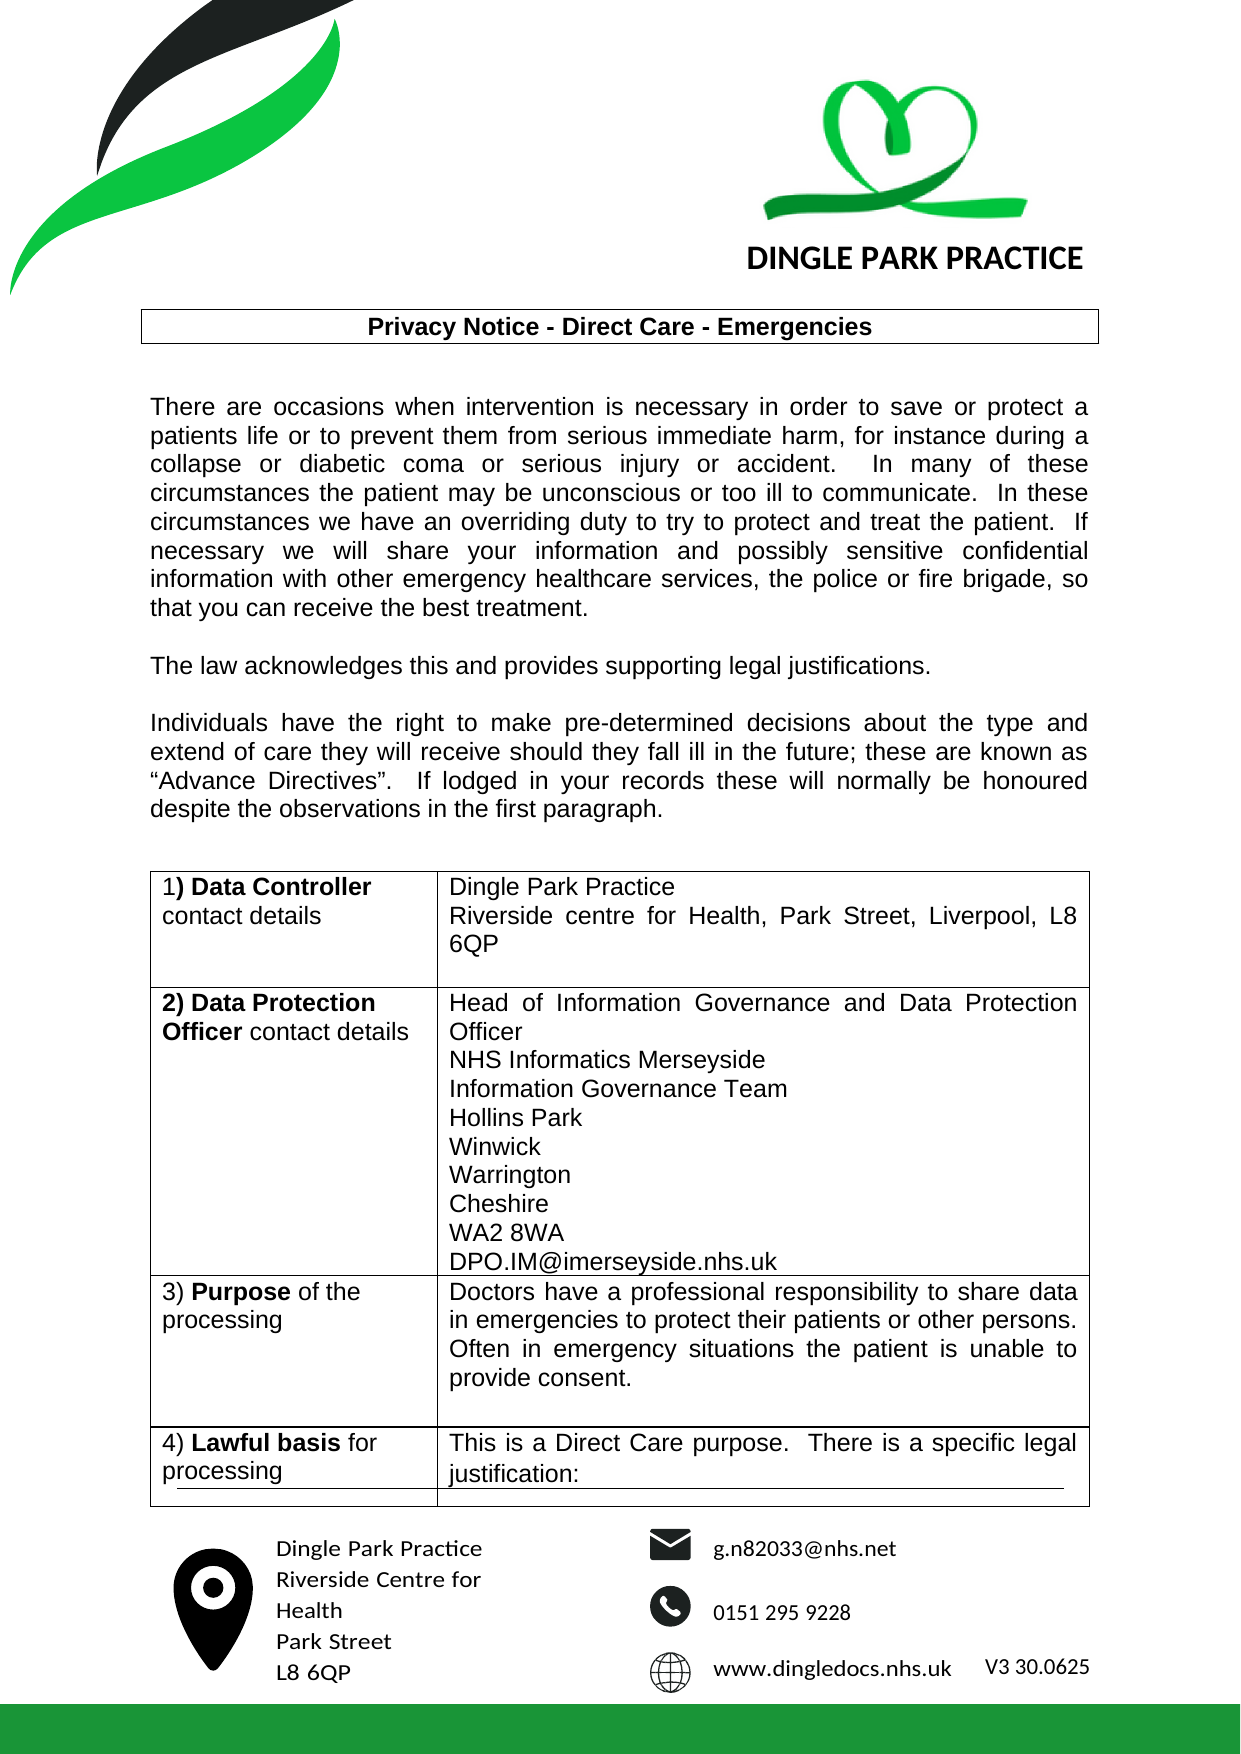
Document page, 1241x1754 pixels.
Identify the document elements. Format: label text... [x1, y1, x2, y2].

text The law acknowledges this and provides supporting legal justifications. [150, 651, 1090, 679]
table_cell 4) Lawful basis for processing [151, 1428, 437, 1506]
table_header 1) Data Controller contact details [151, 872, 437, 987]
text Individuals have the right to make pre-determined decisions about the type and extend of care they will receive should they fall ill in the future; these are known as “Advance Directives”. If lodged in your records these will normally be honoured despite the observations in the first paragraph. [150, 708, 1090, 823]
text Privacy Notice - Direct Care - Emergencies [142, 310, 1098, 343]
table_header Dingle Park Practice Riverside centre for Health, Park Street, Liverpool, L8 6QP [438, 872, 1089, 987]
table_cell Head of Information Governance and Data Protection Officer NHS Informatics Merseyside Information Governance Team Hollins Park Winwick Warrington Cheshire WA2 8WA DPO.IM@imerseyside.nhs.uk [438, 988, 1089, 1275]
text There are occasions when intervention is necessary in order to save or protect a patients life or to prevent them from serious immediate harm, for instance during a collapse or diabetic coma or serious injury or accident. In many of these circumstances the patient may be unconscious or too ill to communicate. In these circumstances we have an overriding duty to try to protect and treat the patient. If necessary we will share your information and possibly sensitive confidential information with other emergency healthcare services, the police or fire brigade, so that you can receive the best treatment. [150, 392, 1090, 622]
table_cell 3) Purpose of the processing [151, 1276, 437, 1426]
table_cell 2) Data Protection Officer contact details [151, 988, 437, 1275]
table_cell Doctors have a professional responsibility to share data in emergencies to protect their patients or other persons. Often in emergency situations the patient is unable to provide consent. [438, 1276, 1089, 1426]
picture [746, 73, 1032, 228]
